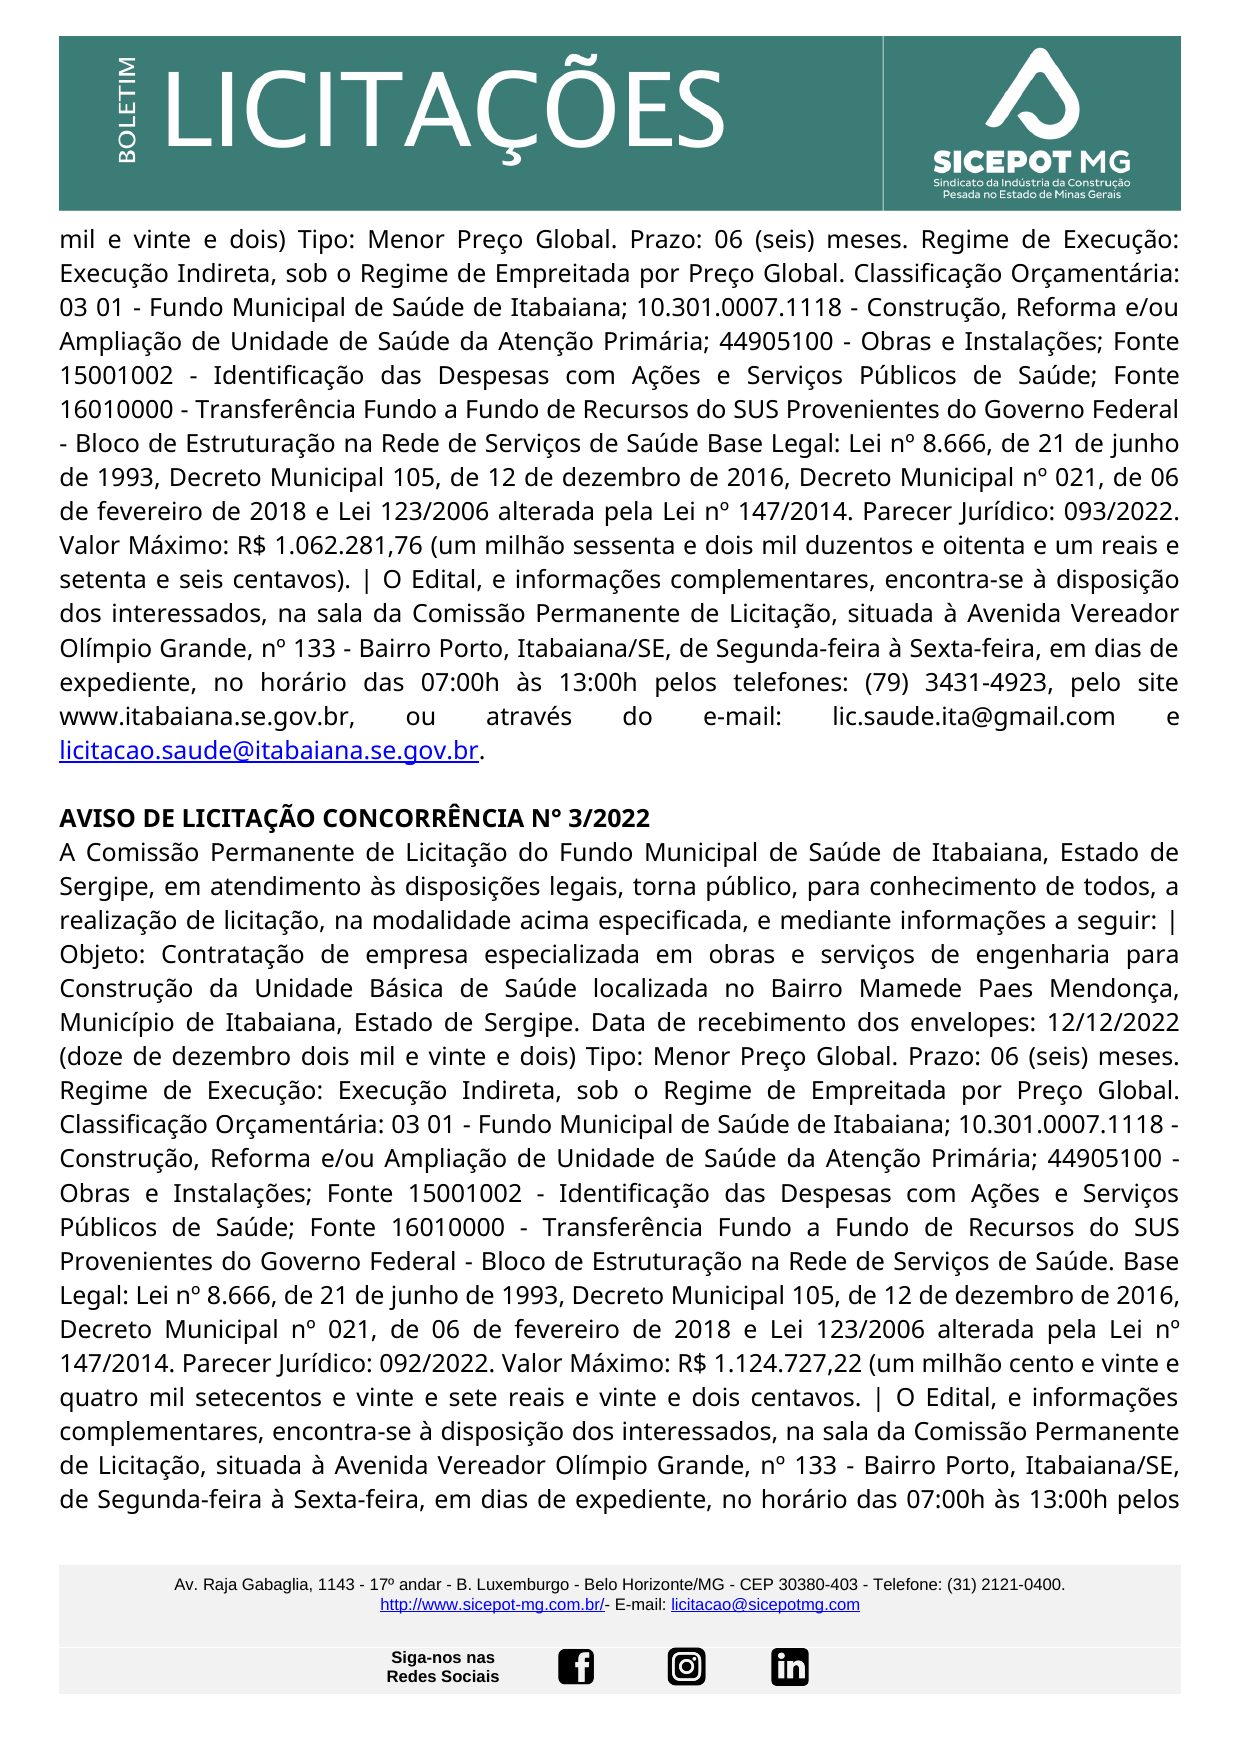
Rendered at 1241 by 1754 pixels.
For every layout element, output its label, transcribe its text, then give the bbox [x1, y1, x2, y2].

picture [557, 1648, 594, 1685]
picture [667, 1647, 706, 1686]
picture [771, 1648, 809, 1686]
text AVISO DE LICITAÇÃO CONCORRÊNCIA N° 3/2022 [59, 801, 1181, 834]
picture [59, 36, 1181, 211]
